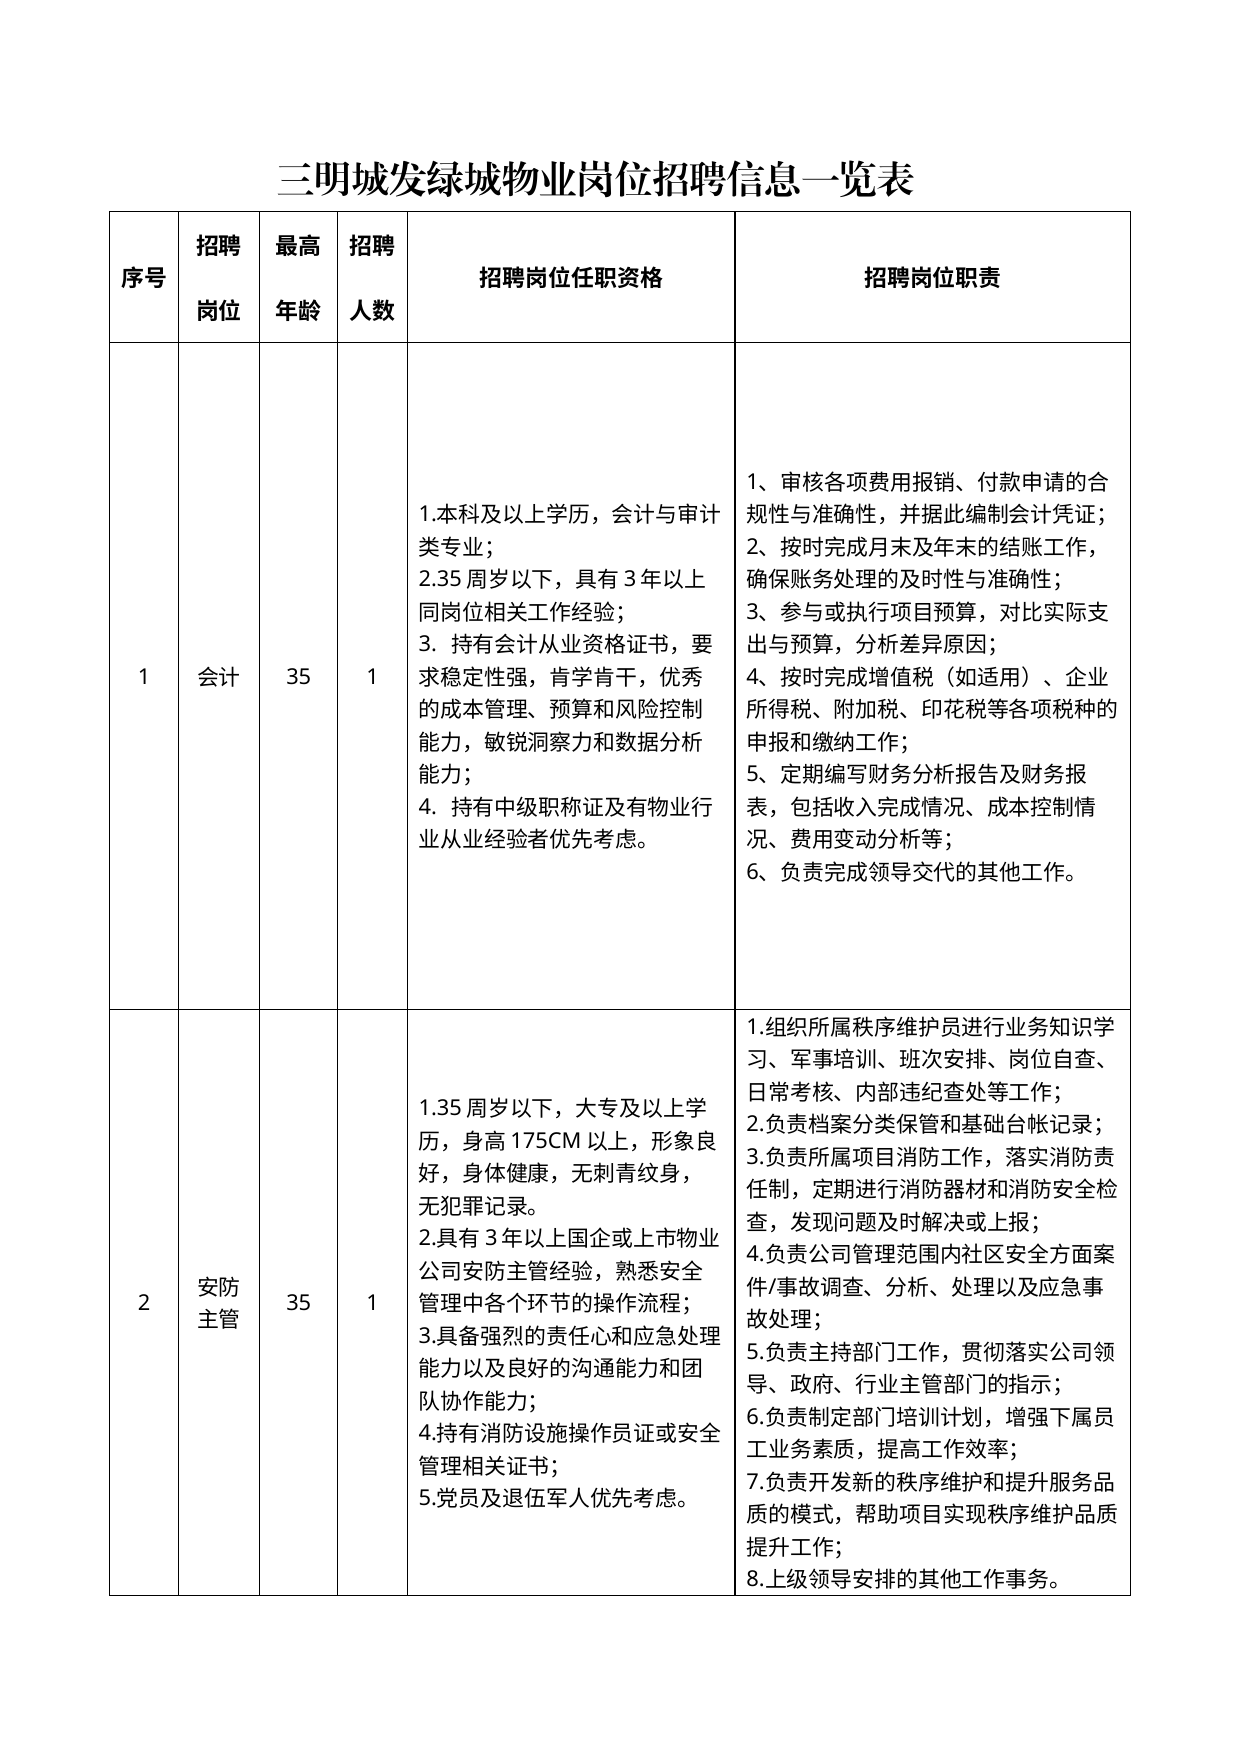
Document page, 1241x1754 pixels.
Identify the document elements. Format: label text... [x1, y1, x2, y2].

table_cell 1.35周岁以下，大专及以上学历，身高175CM以上，形象良好，身体健康，无刺青纹身，无犯罪记录。 2.具有3年以上国企或上市物业公司安防主管经验，熟悉安全管理中各个环节的操作流程； 3.具备强烈的责任心和应急处理能力以及良好的沟通能力和团队协作能力； 4.持有消防设施操作员证或安全管理相关证书； 5.党员及退伍军人优先考虑。 [408, 1010, 734, 1594]
list 三明城发绿城物业岗位招聘信息一览表 [164, 146, 1076, 211]
table_header 招聘岗位 [179, 212, 259, 342]
table_cell 1.本科及以上学历，会计与审计类专业； 2.35周岁以下，具有3年以上同岗位相关工作经验； 持有会计从业资格证书，要求稳定性强，肯学肯干，优秀的成本管理、预算和风险控制能力，敏锐洞察力和数据分析能力； 持有中级职称证及有物业行业从业经验者优先考虑。 [408, 343, 734, 1008]
table_cell 1、审核各项费用报销、付款申请的合规性与准确性，并据此编制会计凭证； 2、按时完成月末及年末的结账工作，确保账务处理的及时性与准确性； 3、参与或执行项目预算，对比实际支出与预算，分析差异原因； 4、按时完成增值税（如适用）、企业所得税、附加税、印花税等各项税种的申报和缴纳工作； 5、定期编写财务分析报告及财务报表，包括收入完成情况、成本控制情况、费用变动分析等； 6、负责完成领导交代的其他工作。 [736, 343, 1130, 1008]
table_cell 2 [110, 1010, 178, 1594]
table_cell 1.组织所属秩序维护员进行业务知识学习、军事培训、班次安排、岗位自查、日常考核、内部违纪查处等工作； 2.负责档案分类保管和基础台帐记录； 3.负责所属项目消防工作，落实消防责任制，定期进行消防器材和消防安全检查，发现问题及时解决或上报； 4.负责公司管理范围内社区安全方面案件/事故调查、分析、处理以及应急事故处理； 5.负责主持部门工作，贯彻落实公司领导、政府、行业主管部门的指示； 6.负责制定部门培训计划，增强下属员工业务素质，提高工作效率； 7.负责开发新的秩序维护和提升服务品质的模式，帮助项目实现秩序维护品质提升工作； 8.上级领导安排的其他工作事务。 [736, 1010, 1130, 1594]
table_cell 1 [338, 343, 407, 1008]
table_cell 会计 [179, 343, 259, 1008]
table_header 招聘 人数 [338, 212, 407, 342]
table_header 招聘岗位任职资格 [408, 212, 734, 342]
table_cell 安防主管 [179, 1010, 259, 1594]
table_cell 35 [260, 343, 337, 1008]
table_header 最高年龄 [260, 212, 337, 342]
table_cell 1 [110, 343, 178, 1008]
table_header 招聘岗位职责 [736, 212, 1130, 342]
table_cell 35 [260, 1010, 337, 1594]
table_header 序号 [110, 212, 178, 342]
table_cell 1 [338, 1010, 407, 1594]
